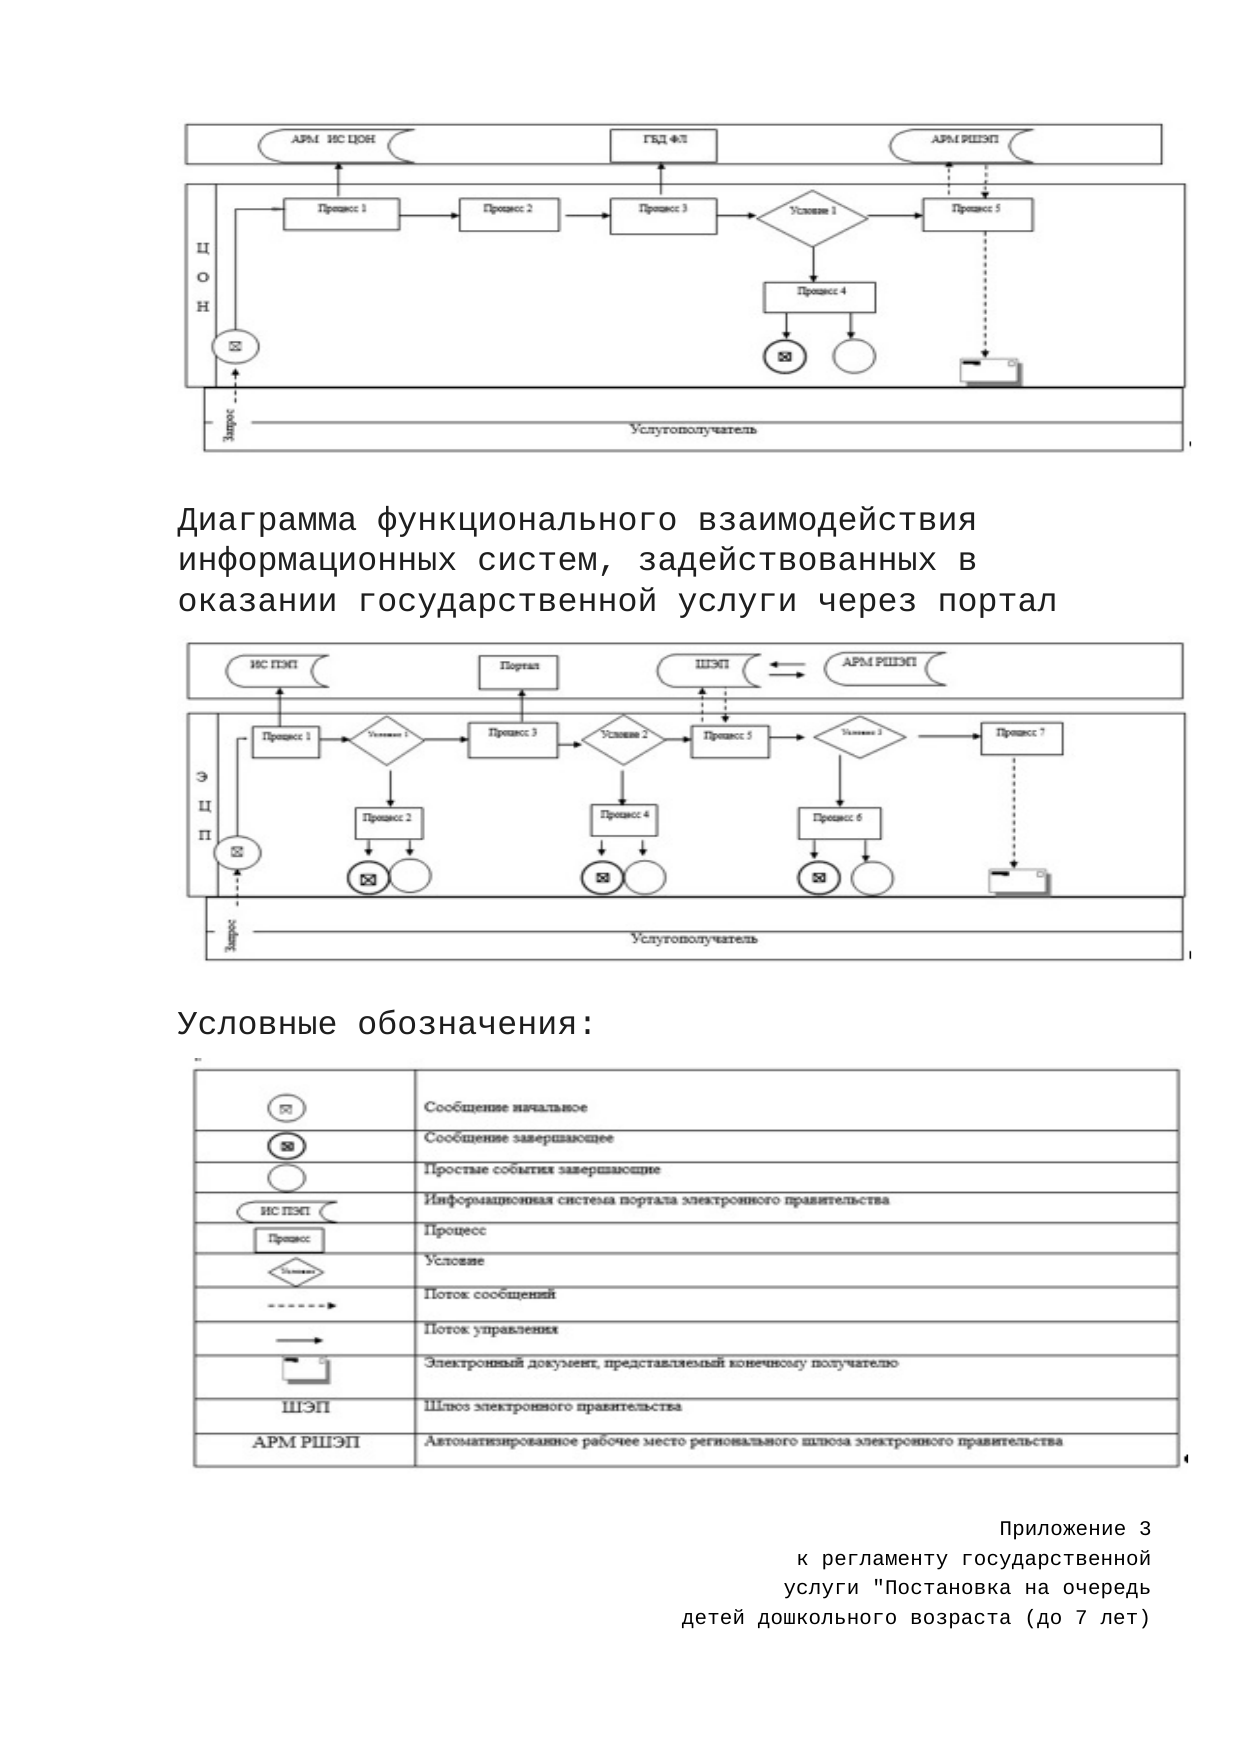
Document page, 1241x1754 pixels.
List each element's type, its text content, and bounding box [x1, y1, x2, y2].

picture [177, 635, 1192, 967]
text Диаграмма функционального взаимодействия информационных систем, задействованных в оказании государственной услуги через портал [177, 499, 1152, 621]
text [177, 1512, 1152, 1631]
picture [177, 1058, 1189, 1475]
picture [177, 118, 1192, 462]
text Условные обозначения: [177, 1004, 1152, 1045]
